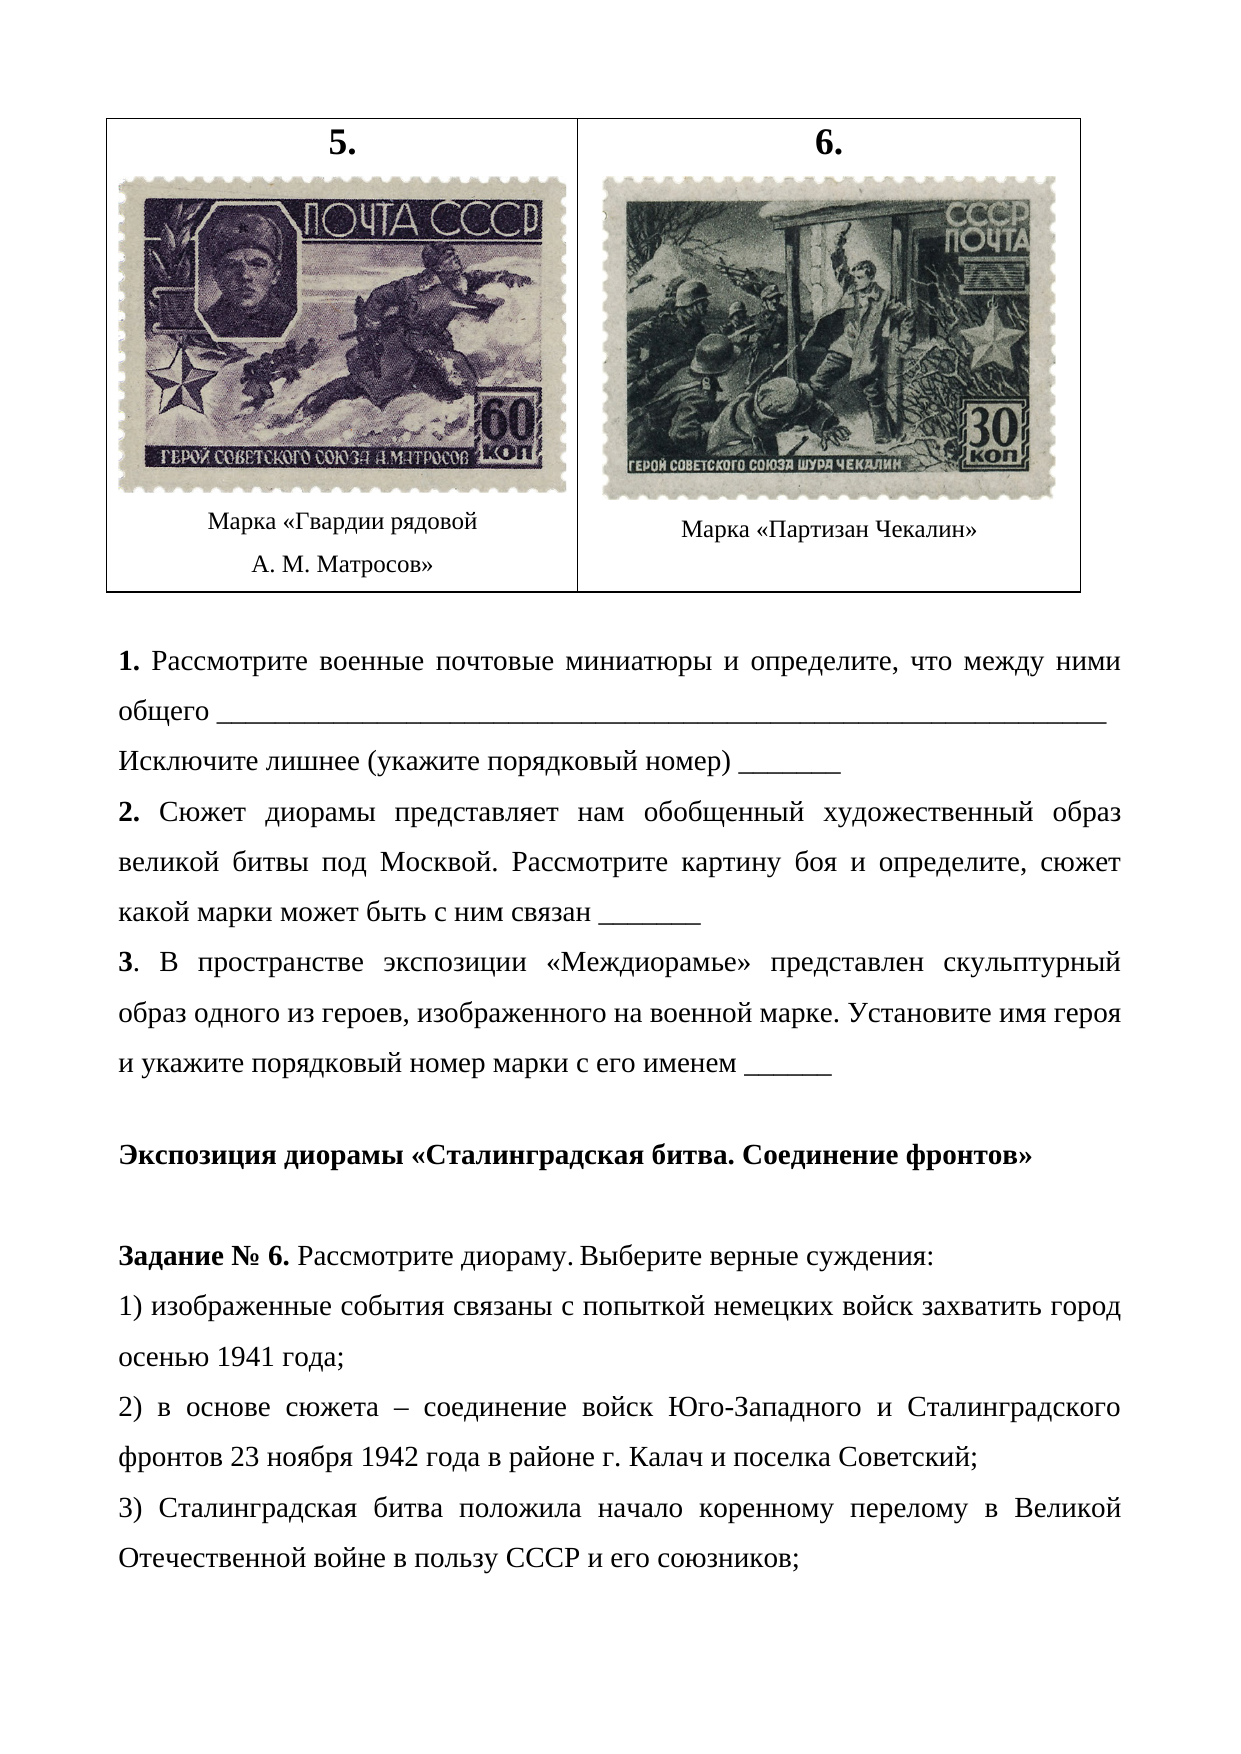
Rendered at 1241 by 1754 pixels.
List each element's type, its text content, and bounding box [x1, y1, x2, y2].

text Исключите лишнее (укажите порядковый номер) _______ [118, 743, 1122, 777]
picture [118, 176, 567, 493]
text Экспозиция диорамы «Сталинградская битва. Соединение фронтов» [118, 1137, 1122, 1171]
text 3. В пространстве экспозиции «Междиорамье» представлен скульптурный образ одного из героев, изображенного на военной марке. Установите имя героя и укажите порядковый номер марки с его именем ______ [118, 944, 1122, 1079]
text 1. Рассмотрите военные почтовые миниатюры и определите, что между ними общего _____________________________________________________________ [118, 643, 1122, 727]
text 1) изображенные события связаны с попыткой немецких войск захватить город осенью 1941 года; [118, 1288, 1122, 1372]
picture [602, 176, 1056, 500]
text 2) в основе сюжета – соединение войск Юго-Западного и Сталинградского фронтов 23 ноября 1942 года в районе г. Калач и поселка Советский; [118, 1389, 1122, 1473]
text 3) Сталинградская битва положила начало коренному перелому в Великой Отечественной войне в пользу СССР и его союзников; [118, 1490, 1122, 1573]
text Задание № 6. Рассмотрите диораму. Выберите верные суждения: [118, 1238, 1122, 1272]
table_cell 6. Марка «Партизан Чекалин» [578, 119, 1080, 591]
text 2. Сюжет диорамы представляет нам обобщенный художественный образ великой битвы под Москвой. Рассмотрите картину боя и определите, сюжет какой марки может быть с ним связан _______ [118, 794, 1122, 928]
table_cell 5. Марка «Гвардии рядовой А. М. Матросов» [107, 119, 577, 591]
